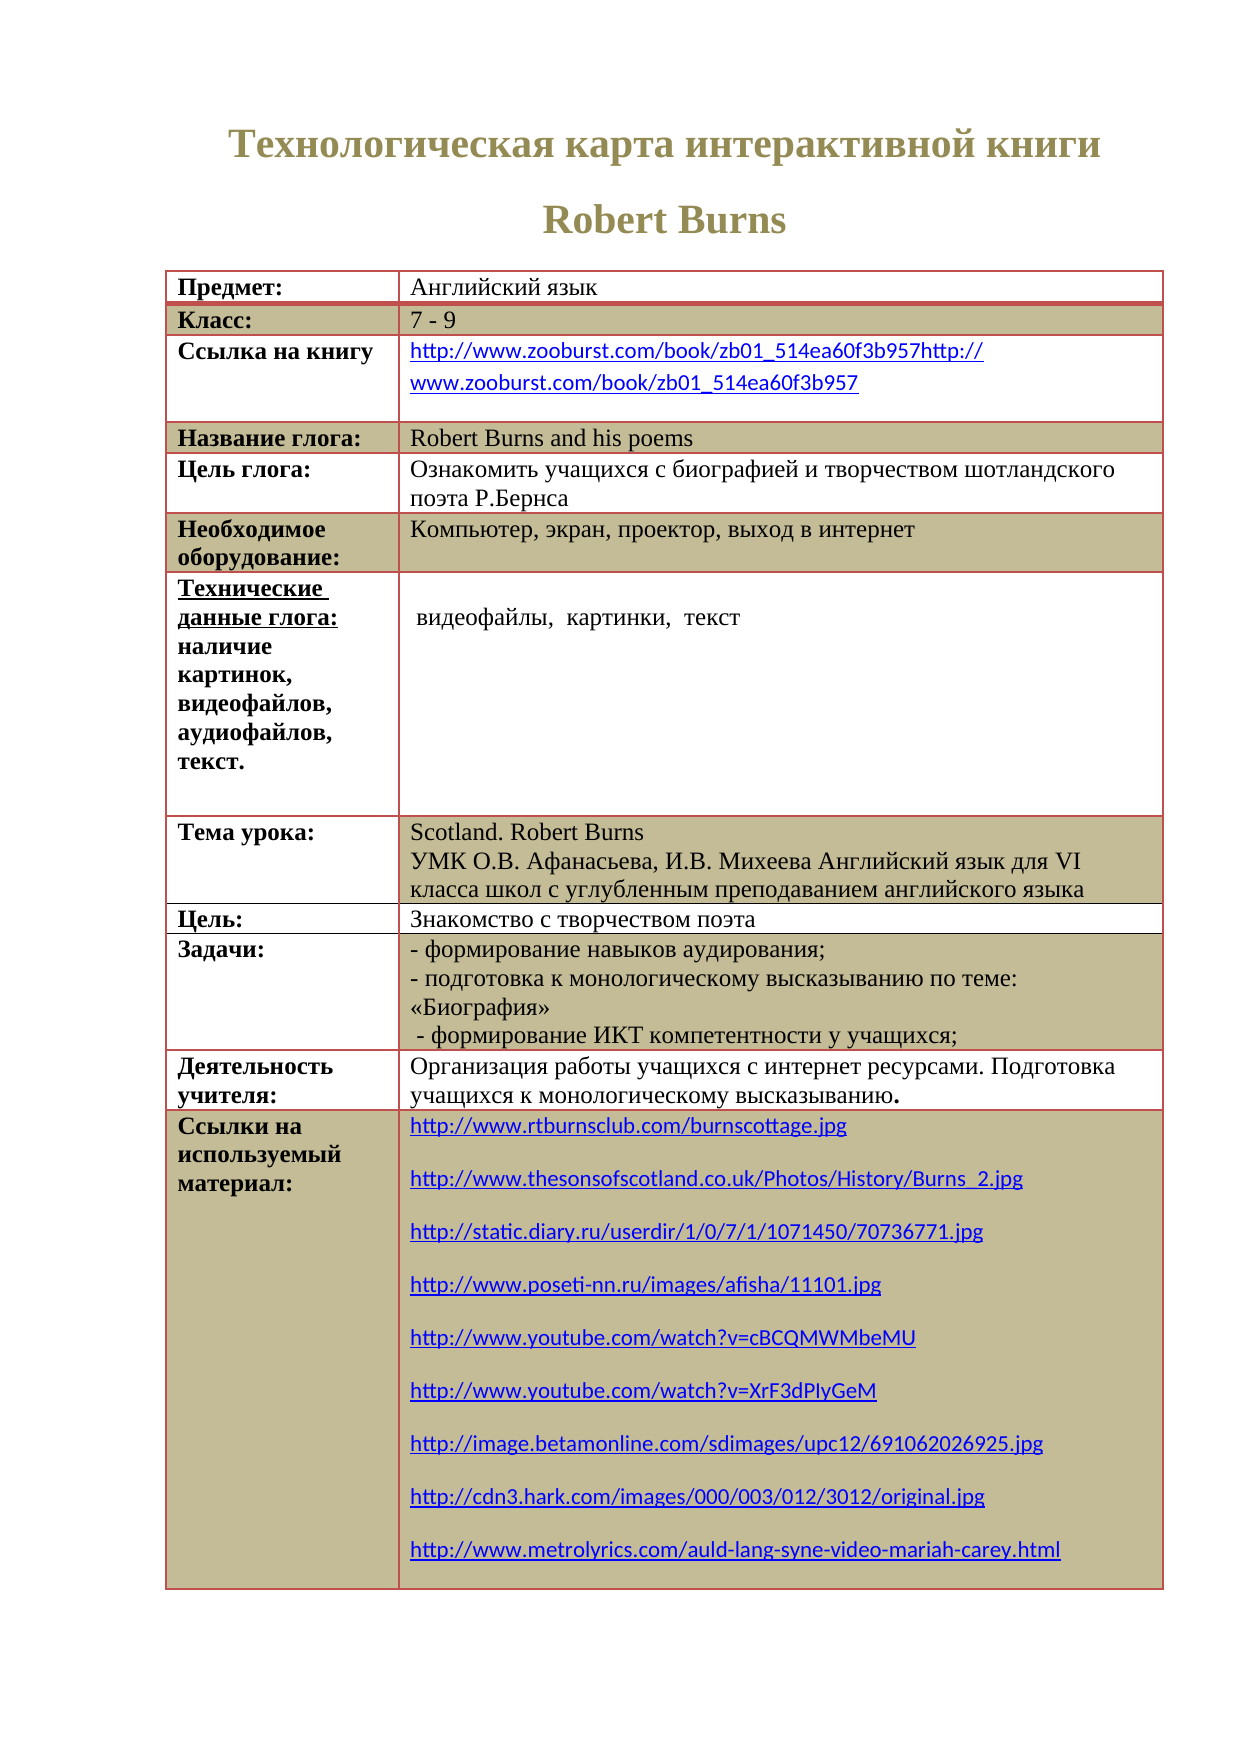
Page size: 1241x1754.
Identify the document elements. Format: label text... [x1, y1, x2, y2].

table_header Английский язык [400, 272, 1162, 301]
table_cell Деятельность учителя: [167, 1051, 398, 1109]
table_cell Цель: [167, 904, 398, 933]
table_cell Ознакомить учащихся с биографией и творчеством шотландского поэта Р.Бернса [400, 454, 1162, 512]
table_cell - формирование навыков аудирования; - подготовка к монологическому высказыванию по теме: «Биография» - формирование ИКТ компетентности у учащихся; [400, 934, 1162, 1049]
table_cell http://www.zooburst.com/book/zb01_514ea60f3b957http://www.zooburst.com/book/zb01_514ea60f3b957 [400, 336, 1162, 421]
table_cell Класс: [167, 306, 398, 334]
text Robert Burns [177, 194, 1152, 242]
table_cell Необходимое оборудование: [167, 514, 398, 571]
table_cell видеофайлы, картинки, текст [400, 573, 1162, 815]
table_cell Организация работы учащихся с интернет ресурсами. Подготовка учащихся к монологическому высказыванию. [400, 1051, 1162, 1109]
table_cell Ссылки на используемый материал: [167, 1111, 398, 1588]
table_cell http://www.rtburnsclub.com/burnscottage.jpg http://www.thesonsofscotland.co.uk/Photos/History/Burns_2.jpg http://static.diary.ru/userdir/1/0/7/1/1071450/70736771.jpg http://www.poseti-nn.ru/images/afisha/11101.jpg http://www.youtube.com/watch?v=cBCQMWMbeMU http://www.youtube.com/watch?v=XrF3dPIyGeM http://image.betamonline.com/sdimages/upc12/691062026925.jpg http://cdn3.hark.com/images/000/003/012/3012/original.jpg http://www.metrolyrics.com/auld-lang-syne-video-mariah-carey.html [400, 1111, 1162, 1588]
table_cell Знакомство с творчеством поэта [400, 904, 1162, 933]
text Технологическая карта интерактивной книги [177, 118, 1152, 166]
table_cell Компьютер, экран, проектор, выход в интернет [400, 514, 1162, 571]
table_cell Robert Burns and his poems [400, 423, 1162, 452]
table_cell Тема урока: [167, 817, 398, 903]
table_header Предмет: [167, 272, 398, 301]
table_cell Цель глога: [167, 454, 398, 512]
table_cell Технические данные глога: наличие картинок, видеофайлов, аудиофайлов, текст. [167, 573, 398, 815]
table_cell Задачи: [167, 934, 398, 1049]
table_cell 7 - 9 [400, 306, 1162, 334]
table_cell Название глога: [167, 423, 398, 452]
table_cell Scotland. Robert Burns УМК О.В. Афанасьева, И.В. Михеева Английский язык для VI класса школ с углубленным преподаванием английского языка [400, 817, 1162, 903]
table_cell Ссылка на книгу [167, 336, 398, 421]
